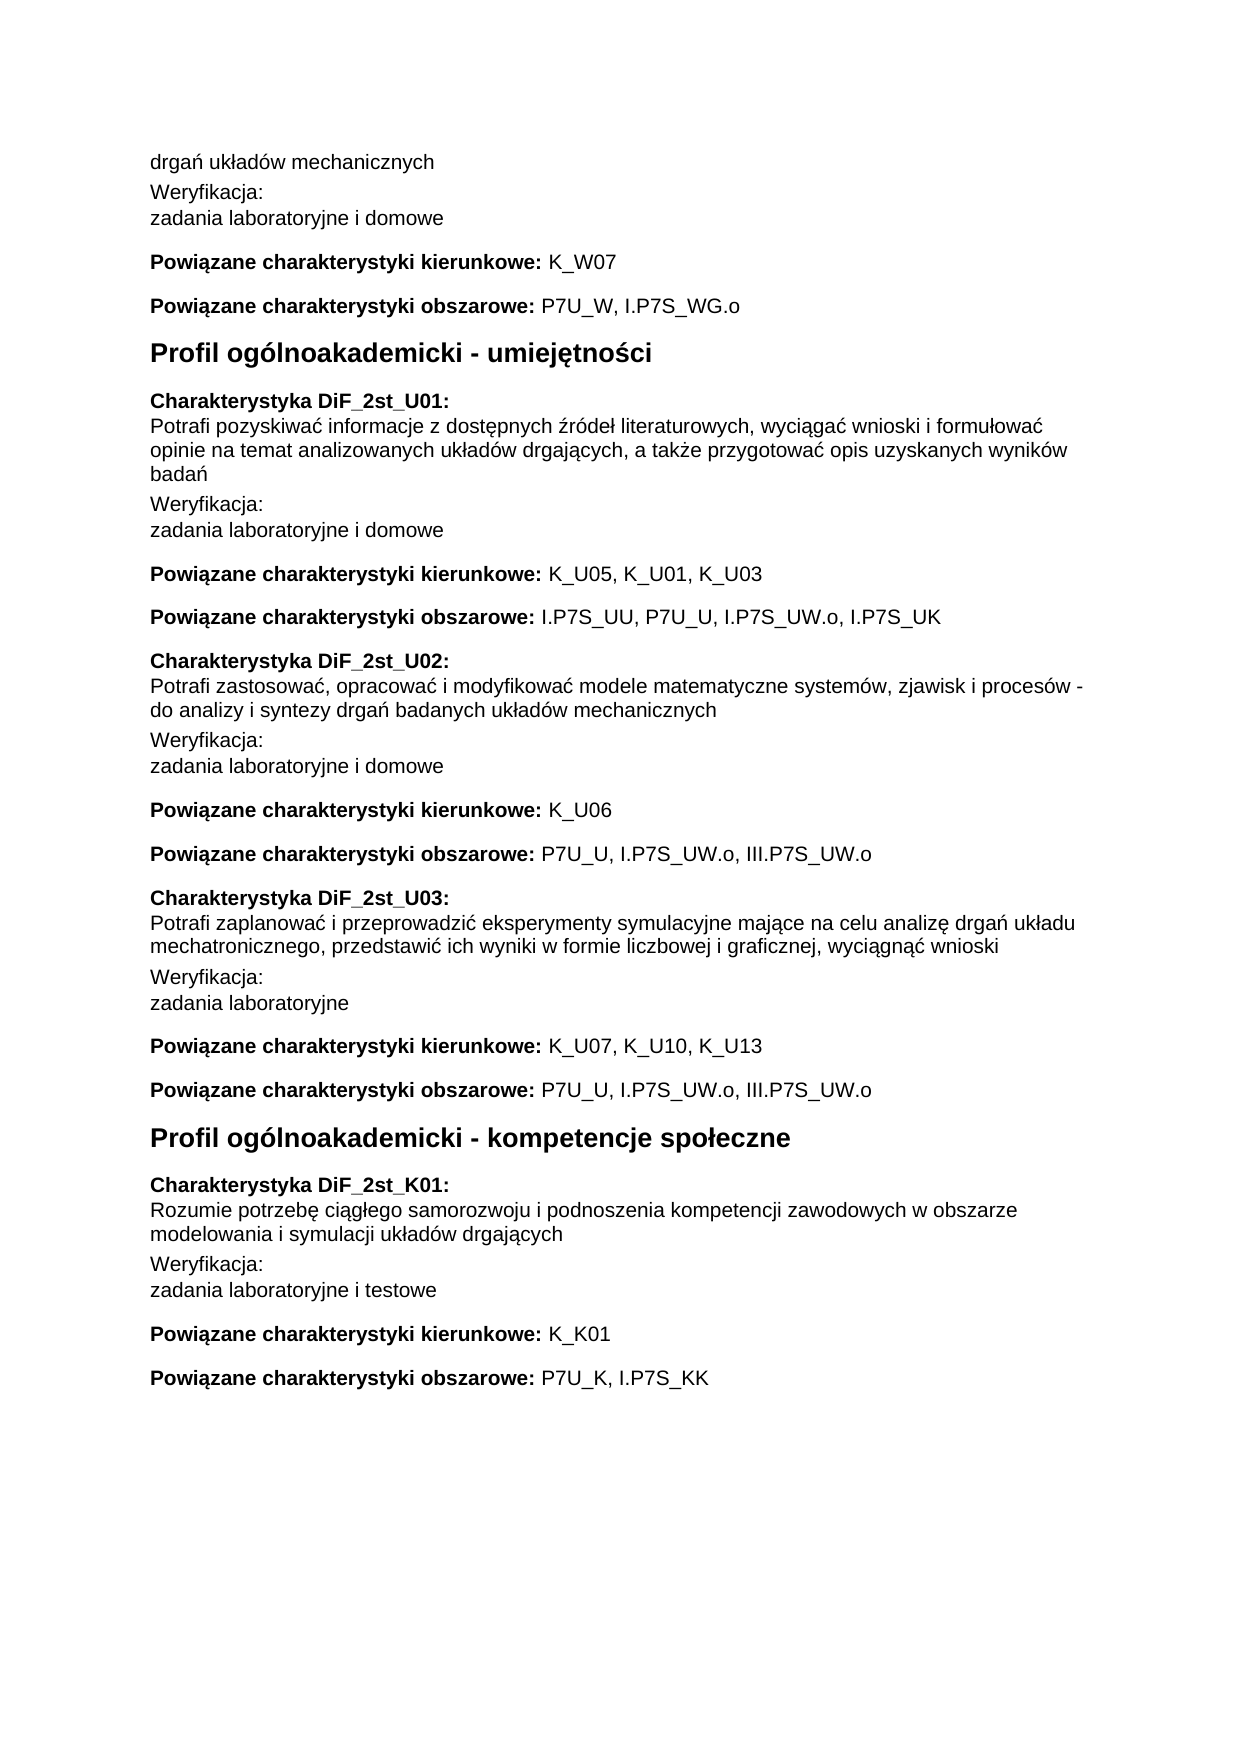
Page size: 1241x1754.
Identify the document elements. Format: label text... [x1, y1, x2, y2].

text zadania laboratoryjne i domowe [150, 206, 1090, 230]
text zadania laboratoryjne [150, 991, 1090, 1014]
subtitle Profil ogólnoakademicki - kompetencje społeczne [150, 1122, 1090, 1153]
text Powiązane charakterystyki obszarowe: I.P7S_UU, P7U_U, I.P7S_UW.o, I.P7S_UK [150, 605, 1090, 629]
text zadania laboratoryjne i domowe [150, 518, 1090, 542]
text Charakterystyka DiF_2st_U01: [150, 388, 1090, 412]
text Posiada pogłębioną wiedzę z zakresie oceny oraz dokumentowania przeprowadzonych badań i analiz drgań układów mechanicznych [150, 150, 1090, 174]
text Powiązane charakterystyki kierunkowe: K_K01 [150, 1322, 1090, 1346]
text Powiązane charakterystyki obszarowe: P7U_W, I.P7S_WG.o [150, 294, 1090, 318]
text Powiązane charakterystyki obszarowe: P7U_U, I.P7S_UW.o, III.P7S_UW.o [150, 1078, 1090, 1102]
text Weryfikacja: [150, 1252, 1090, 1276]
text zadania laboratoryjne i testowe [150, 1278, 1090, 1302]
text Powiązane charakterystyki obszarowe: P7U_U, I.P7S_UW.o, III.P7S_UW.o [150, 842, 1090, 866]
text Powiązane charakterystyki kierunkowe: K_U07, K_U10, K_U13 [150, 1034, 1090, 1058]
text Powiązane charakterystyki obszarowe: P7U_K, I.P7S_KK [150, 1366, 1090, 1389]
text Weryfikacja: [150, 728, 1090, 752]
text Powiązane charakterystyki kierunkowe: K_W07 [150, 250, 1090, 274]
text Potrafi pozyskiwać informacje z dostępnych źródeł literaturowych, wyciągać wnioski i formułować opinie na temat analizowanych układów drgających, a także przygotować opis uzyskanych wyników badań [150, 413, 1090, 485]
text Charakterystyka DiF_2st_U03: [150, 885, 1090, 909]
text Potrafi zaplanować i przeprowadzić eksperymenty symulacyjne mające na celu analizę drgań układu mechatronicznego, przedstawić ich wyniki w formie liczbowej i graficznej, wyciągnąć wnioski [150, 910, 1090, 958]
text Rozumie potrzebę ciągłego samorozwoju i podnoszenia kompetencji zawodowych w obszarze modelowania i symulacji układów drgających [150, 1198, 1090, 1246]
text Weryfikacja: [150, 964, 1090, 988]
text Charakterystyka DiF_2st_U02: [150, 649, 1090, 673]
text Potrafi zastosować, opracować i modyfikować modele matematyczne systemów, zjawisk i procesów - do analizy i syntezy drgań badanych układów mechanicznych [150, 674, 1090, 722]
text zadania laboratoryjne i domowe [150, 754, 1090, 778]
text Powiązane charakterystyki kierunkowe: K_U06 [150, 798, 1090, 822]
subtitle Profil ogólnoakademicki - umiejętności [150, 337, 1090, 369]
text Weryfikacja: [150, 492, 1090, 516]
text Powiązane charakterystyki kierunkowe: K_U05, K_U01, K_U03 [150, 561, 1090, 585]
text Charakterystyka DiF_2st_K01: [150, 1173, 1090, 1197]
text Weryfikacja: [150, 180, 1090, 204]
